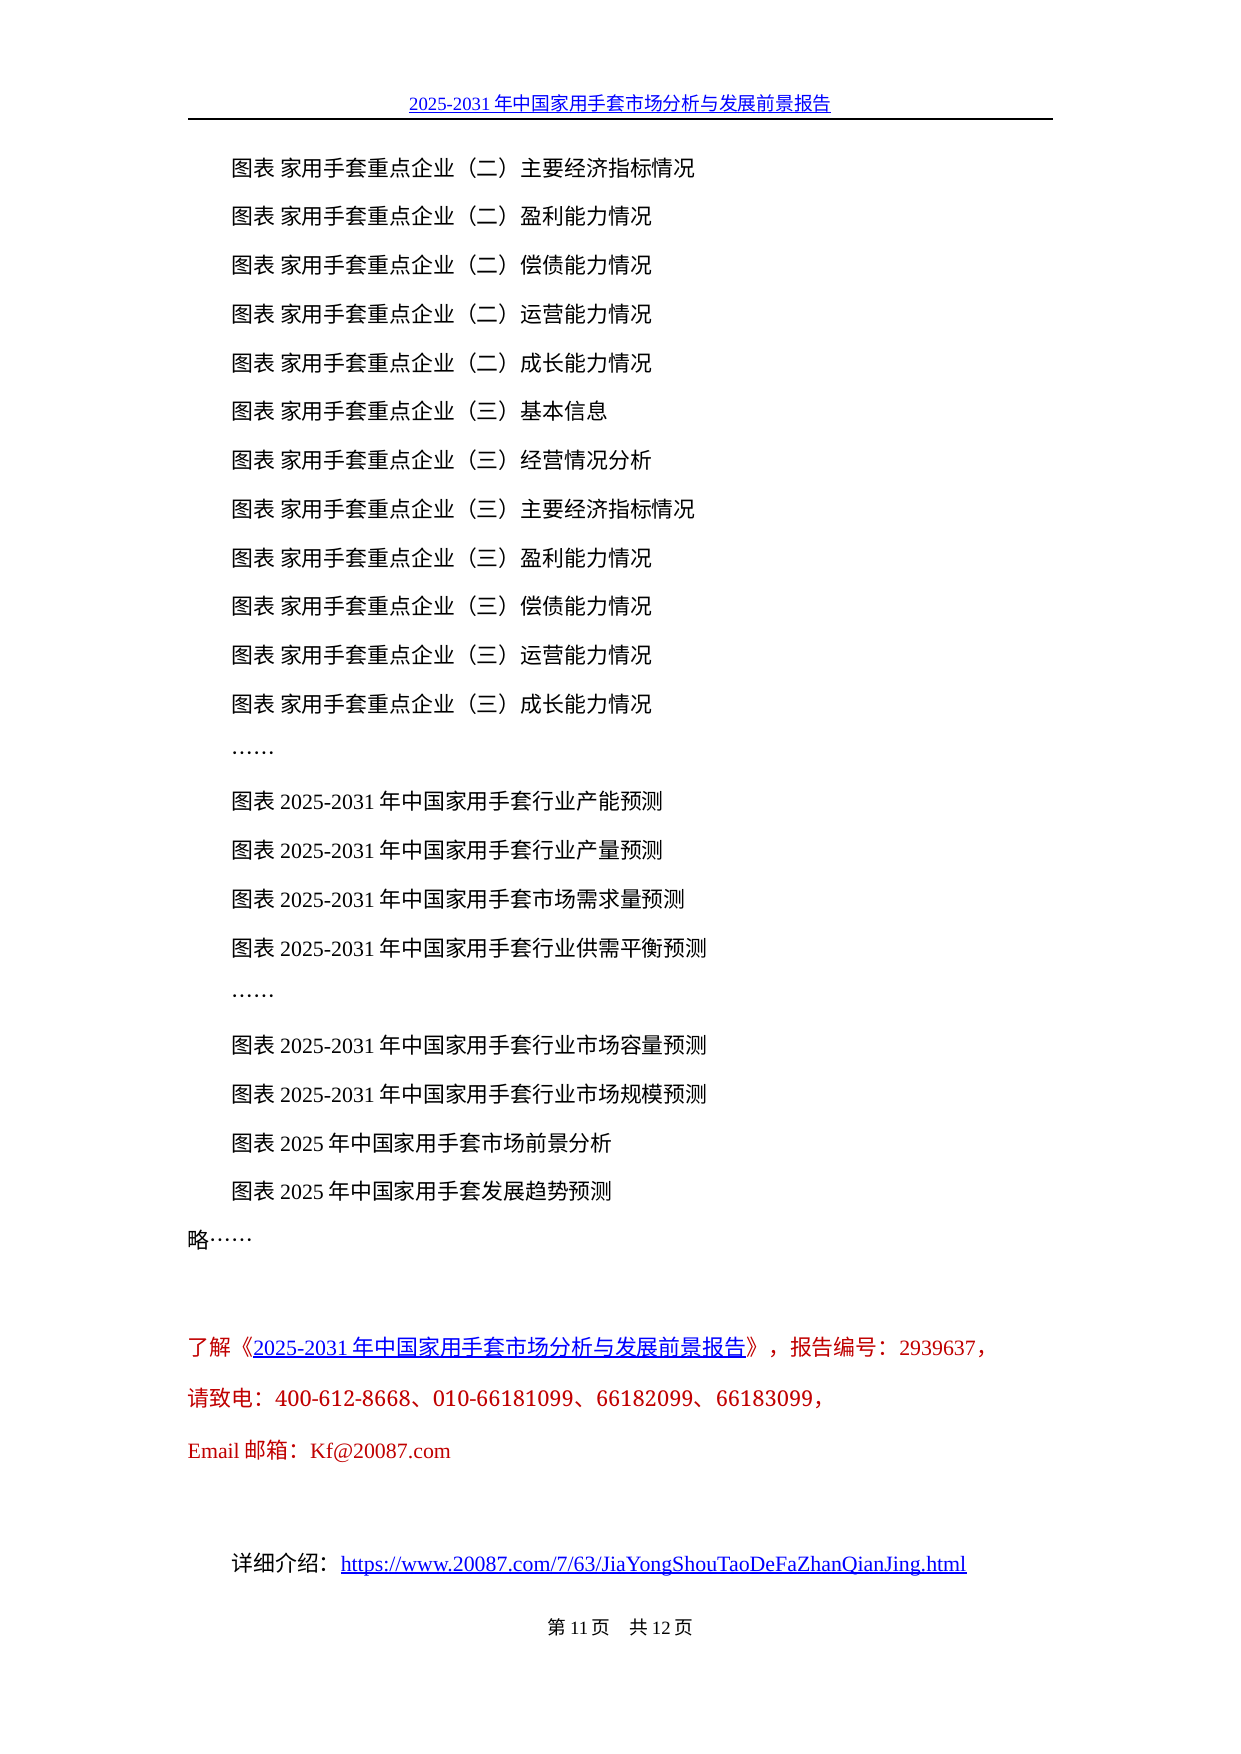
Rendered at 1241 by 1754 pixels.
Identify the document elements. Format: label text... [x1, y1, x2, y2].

text 请致电：400-612-8668、010-66181099、66182099、66183099， [187, 1381, 1053, 1413]
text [187, 150, 1053, 1255]
text 了解《2025-2031年中国家用手套市场分析与发展前景报告》，报告编号：2939637， [187, 1329, 1053, 1362]
text Email邮箱：Kf@20087.com [187, 1432, 1053, 1465]
text 详细介绍：https://www.20087.com/7/63/JiaYongShouTaoDeFaZhanQianJing.html [187, 1545, 1053, 1578]
